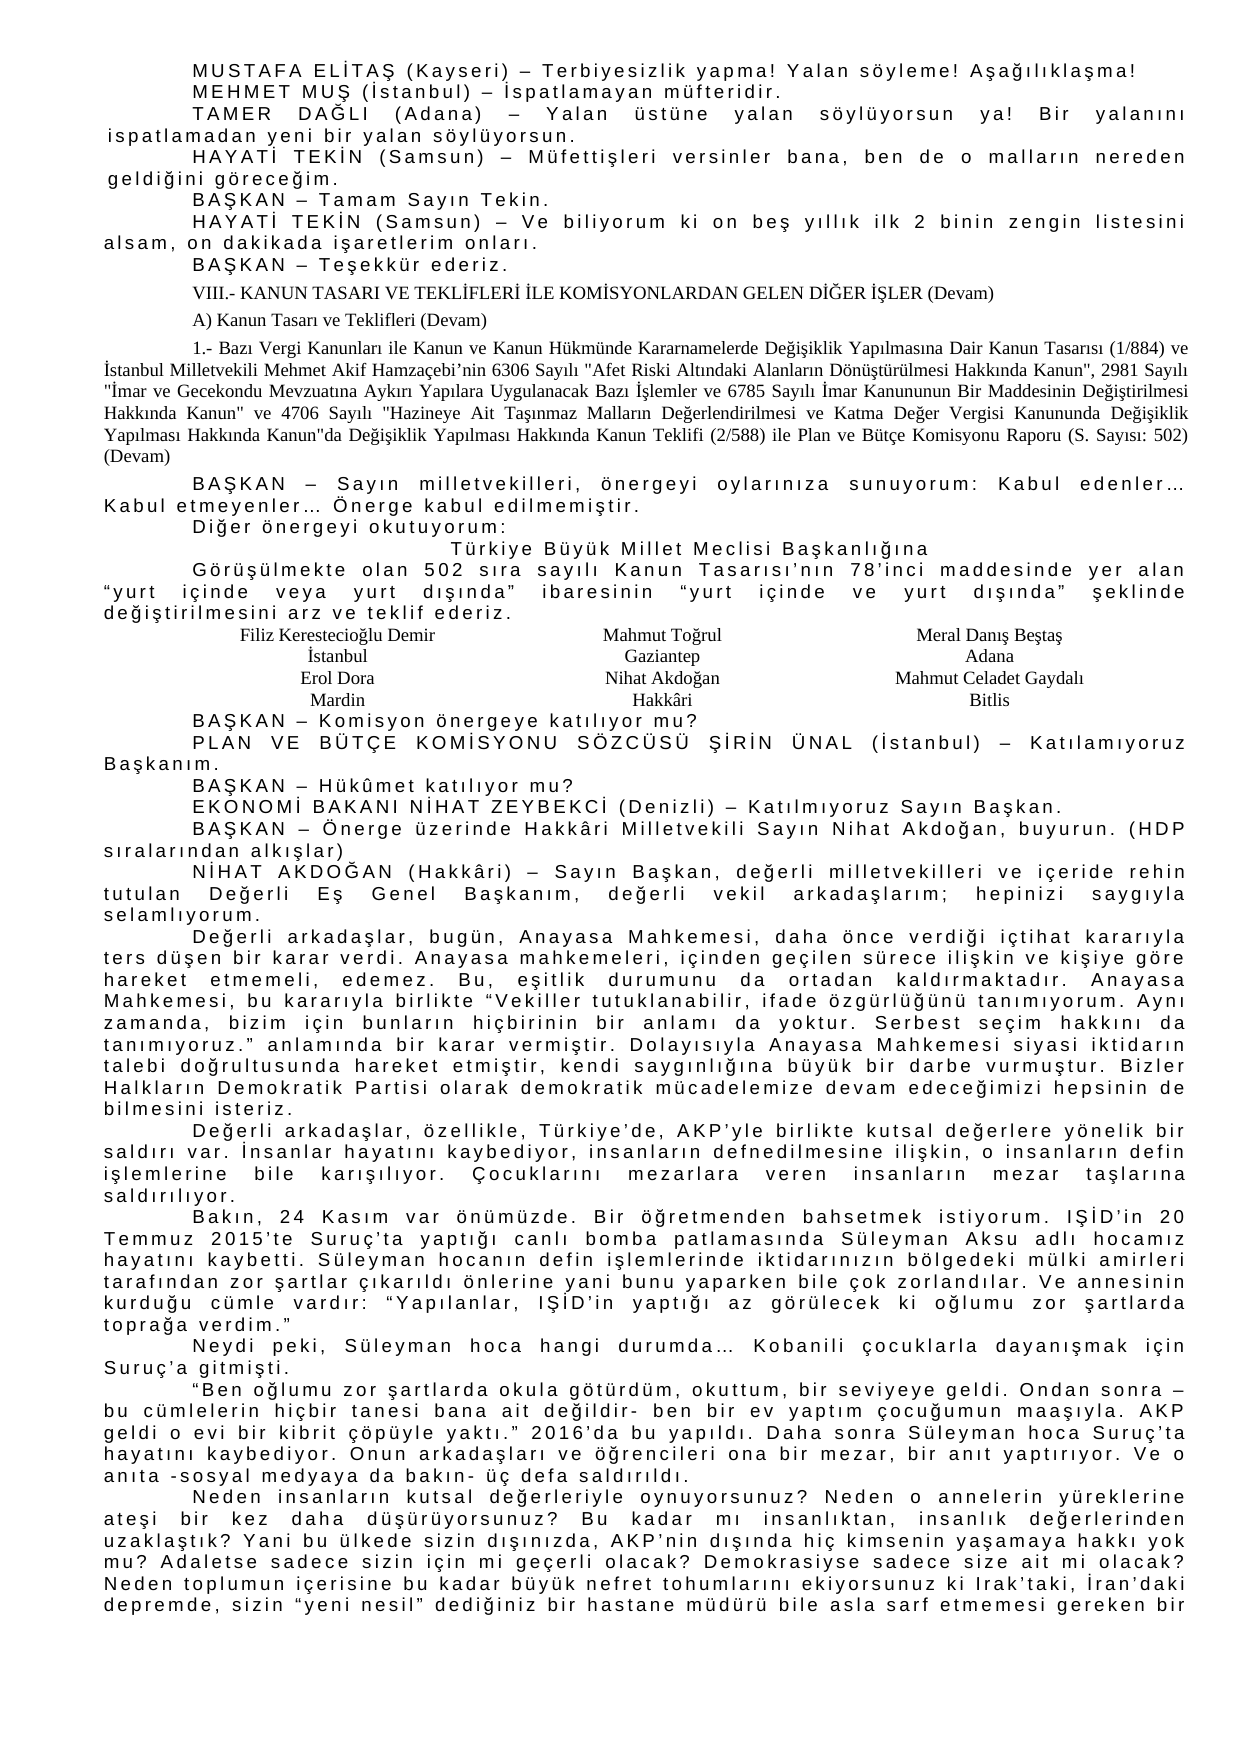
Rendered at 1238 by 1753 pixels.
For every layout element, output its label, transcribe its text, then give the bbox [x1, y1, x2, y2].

text MEHMET MUŞ (İstanbul) – İspatlamayan müfteridir. [108, 81, 1186, 103]
text VIII.- KANUN TASARI VE TEKLİFLERİ İLE KOMİSYONLARDAN GELEN DİĞER İŞLER (Devam) [103, 282, 1190, 303]
text Neydi peki, Süleyman hoca hangi durumda… Kobanili çocuklarla dayanışmak için Suruç’a gitmişti. [103, 1335, 1186, 1378]
text HAYATİ TEKİN (Samsun) – Ve biliyorum ki on beş yıllık ilk 2 binin zengin listesini alsam, on dakikada işaretlerim onları. [103, 211, 1186, 254]
text Değerli arkadaşlar, bugün, Anayasa Mahkemesi, daha önce verdiği içtihat kararıyla ters düşen bir karar verdi. Anayasa mahkemeleri, içinden geçilen sürece ilişkin ve kişiye göre hareket etmemeli, edemez. Bu, eşitlik durumunu da ortadan kaldırmaktadır. Anayasa Mahkemesi, bu kararıyla birlikte “Vekiller tutuklanabilir, ifade özgürlüğünü tanımıyorum. Aynı zamanda, bizim için bunların hiçbirinin bir anlamı da yoktur. Serbest seçim hakkını da tanımıyoruz.” anlamında bir karar vermiştir. Dolayısıyla Anayasa Mahkemesi siyasi iktidarın talebi doğrultusunda hareket etmiştir, kendi saygınlığına büyük bir darbe vurmuştur. Bizler Halkların Demokratik Partisi olarak demokratik mücadelemize devam edeceğimizi hepsinin de bilmesini isteriz. [103, 926, 1186, 1120]
text HAYATİ TEKİN (Samsun) – Müfettişleri versinler bana, ben de o malların nereden geldiğini göreceğim. [108, 146, 1186, 189]
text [103, 1486, 1186, 1616]
text Değerli arkadaşlar, özellikle, Türkiye’de, AKP’yle birlikte kutsal değerlere yönelik bir saldırı var. İnsanlar hayatını kaybediyor, insanların defnedilmesine ilişkin, o insanların defin işlemlerine bile karışılıyor. Çocuklarını mezarlara veren insanların mezar taşlarına saldırılıyor. [103, 1120, 1186, 1206]
text BAŞKAN – Teşekkür ederiz. [103, 254, 1186, 275]
text MUSTAFA ELİTAŞ (Kayseri) – Terbiyesizlik yapma! Yalan söyleme! Aşağılıklaşma! [108, 60, 1186, 81]
text BAŞKAN – Komisyon önergeye katılıyor mu? [103, 710, 1186, 732]
text EKONOMİ BAKANI NİHAT ZEYBEKCİ (Denizli) – Katılmıyoruz Sayın Başkan. [103, 796, 1186, 818]
text A) Kanun Tasarı ve Teklifleri (Devam) [103, 309, 1190, 331]
text Görüşülmekte olan 502 sıra sayılı Kanun Tasarısı’nın 78’inci maddesinde yer alan “yurt içinde veya yurt dışında” ibaresinin “yurt içinde ve yurt dışında” şeklinde değiştirilmesini arz ve teklif ederiz. [103, 559, 1186, 624]
text 1.- Bazı Vergi Kanunları ile Kanun ve Kanun Hükmünde Kararnamelerde Değişiklik Yapılmasına Dair Kanun Tasarısı (1/884) ve İstanbul Milletvekili Mehmet Akif Hamzaçebi’nin 6306 Sayılı "Afet Riski Altındaki Alanların Dönüştürülmesi Hakkında Kanun", 2981 Sayılı "İmar ve Gecekondu Mevzuatına Aykırı Yapılara Uygulanacak Bazı İşlemler ve 6785 Sayılı İmar Kanununun Bir Maddesinin Değiştirilmesi Hakkında Kanun" ve 4706 Sayılı "Hazineye Ait Taşınmaz Malların Değerlendirilmesi ve Katma Değer Vergisi Kanununda Değişiklik Yapılması Hakkında Kanun"da Değişiklik Yapılması Hakkında Kanun Teklifi (2/588) ile Plan ve Bütçe Komisyonu Raporu (S. Sayısı: 502) (Devam) [103, 337, 1190, 467]
text Diğer önergeyi okutuyorum: [103, 516, 1186, 537]
text PLAN VE BÜTÇE KOMİSYONU SÖZCÜSÜ ŞİRİN ÜNAL (İstanbul) – Katılamıyoruz Başkanım. [103, 732, 1186, 775]
text Türkiye Büyük Millet Meclisi Başkanlığına [103, 537, 1186, 559]
text “Ben oğlumu zor şartlarda okula götürdüm, okuttum, bir seviyeye geldi. Ondan sonra –bu cümlelerin hiçbir tanesi bana ait değildir- ben bir ev yaptım çocuğumun maaşıyla. AKP geldi o evi bir kibrit çöpüyle yaktı.” 2016’da bu yapıldı. Daha sonra Süleyman hoca Suruç’ta hayatını kaybediyor. Onun arkadaşları ve öğrencileri ona bir mezar, bir anıt yaptırıyor. Ve o anıta -sosyal medyaya da bakın- üç defa saldırıldı. [103, 1378, 1186, 1486]
text İstanbul Gaziantep Adana [103, 645, 1190, 667]
text Mardin Hakkâri Bitlis [103, 688, 1190, 710]
text BAŞKAN – Hükûmet katılıyor mu? [103, 775, 1186, 796]
text BAŞKAN – Önerge üzerinde Hakkâri Milletvekili Sayın Nihat Akdoğan, buyurun. (HDP sıralarından alkışlar) [103, 818, 1186, 861]
text Erol Dora Nihat Akdoğan Mahmut Celadet Gaydalı [103, 667, 1190, 688]
text Filiz Kerestecioğlu Demir Mahmut Toğrul Meral Danış Beştaş [103, 624, 1190, 645]
text TAMER DAĞLI (Adana) – Yalan üstüne yalan söylüyorsun ya! Bir yalanını ispatlamadan yeni bir yalan söylüyorsun. [108, 103, 1186, 146]
text Bakın, 24 Kasım var önümüzde. Bir öğretmenden bahsetmek istiyorum. IŞİD’in 20 Temmuz 2015’te Suruç’ta yaptığı canlı bomba patlamasında Süleyman Aksu adlı hocamız hayatını kaybetti. Süleyman hocanın defin işlemlerinde iktidarınızın bölgedeki mülki amirleri tarafından zor şartlar çıkarıldı önlerine yani bunu yaparken bile çok zorlandılar. Ve annesinin kurduğu cümle vardır: “Yapılanlar, IŞİD’in yaptığı az görülecek ki oğlumu zor şartlarda toprağa verdim.” [103, 1206, 1186, 1335]
text NİHAT AKDOĞAN (Hakkâri) – Sayın Başkan, değerli milletvekilleri ve içeride rehin tutulan Değerli Eş Genel Başkanım, değerli vekil arkadaşlarım; hepinizi saygıyla selamlıyorum. [103, 861, 1186, 926]
text BAŞKAN – Tamam Sayın Tekin. [108, 189, 1186, 211]
text BAŞKAN – Sayın milletvekilleri, önergeyi oylarınıza sunuyorum: Kabul edenler… Kabul etmeyenler… Önerge kabul edilmemiştir. [103, 473, 1186, 516]
